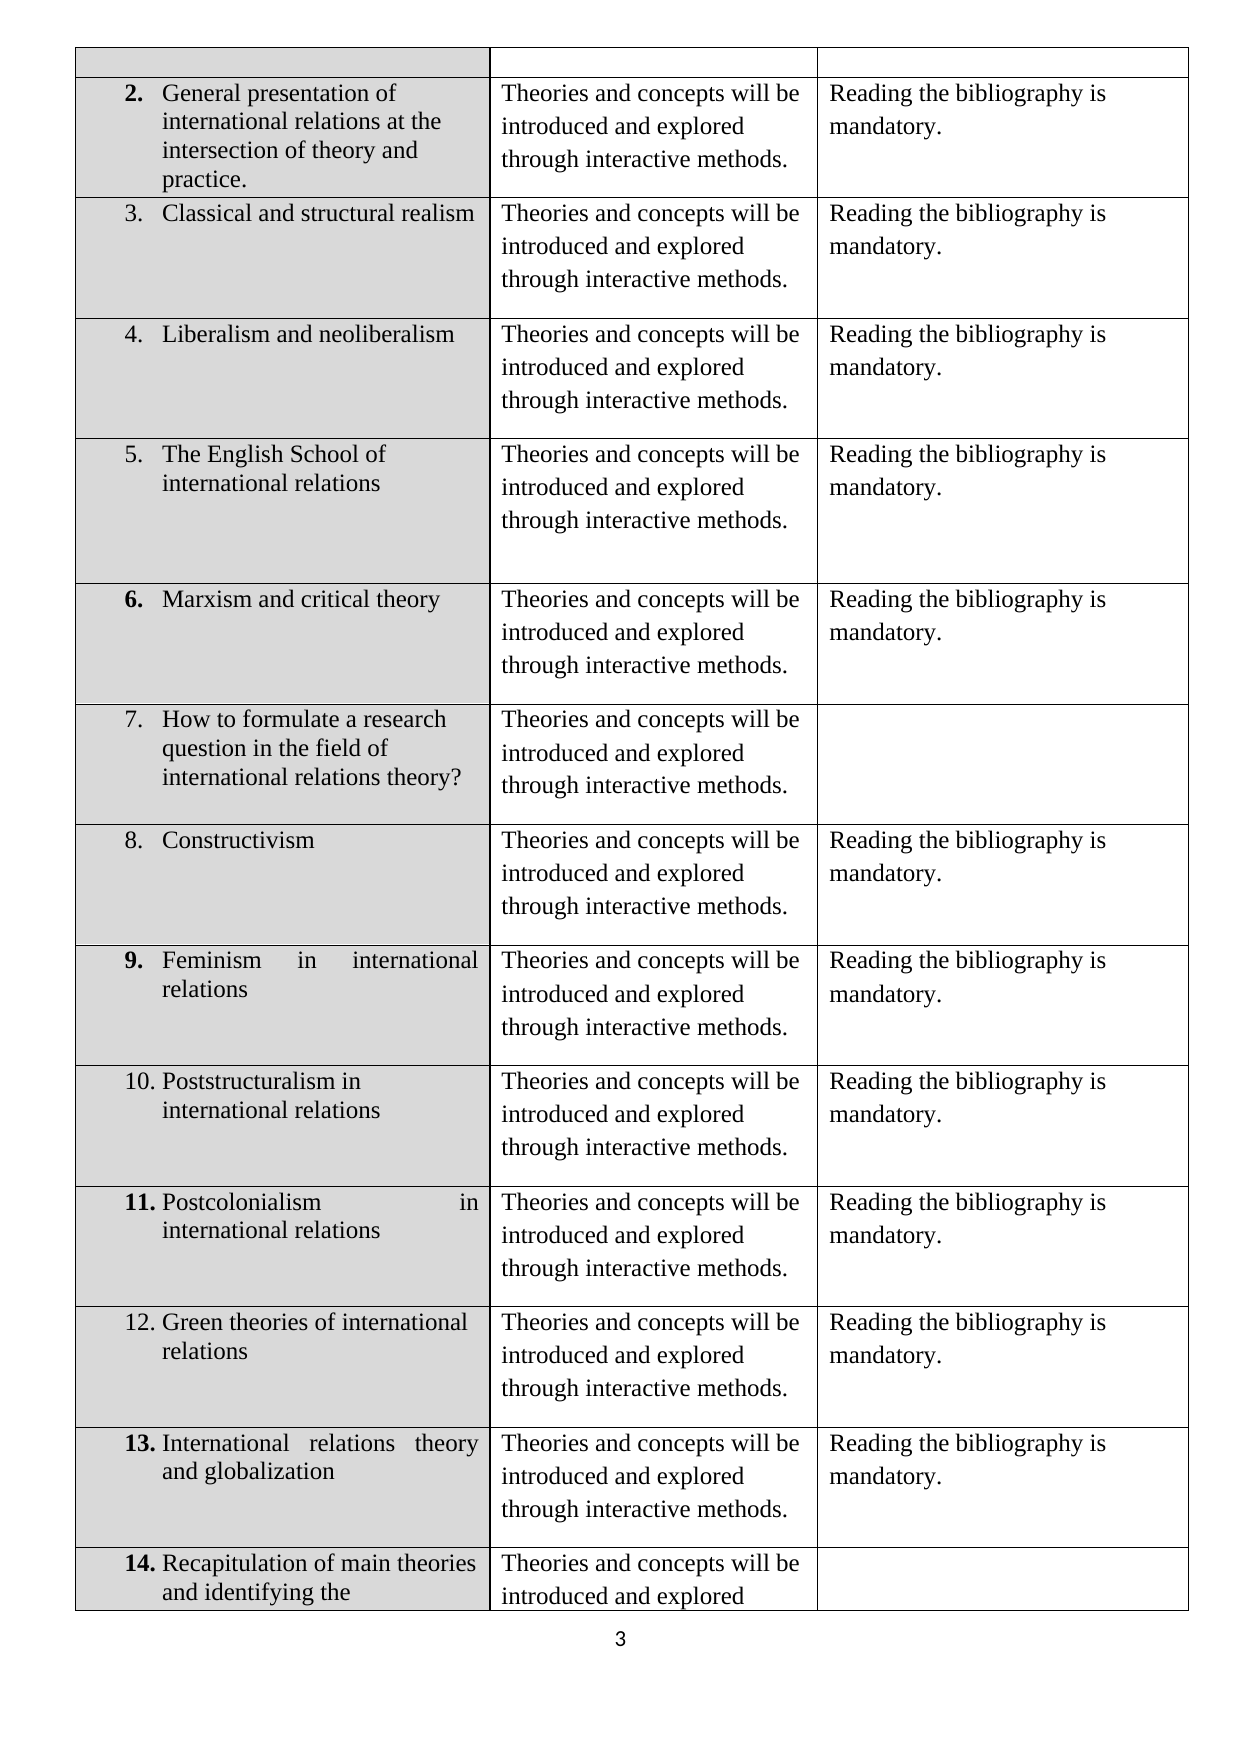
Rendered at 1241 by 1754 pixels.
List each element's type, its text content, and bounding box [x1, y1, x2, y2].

table_cell How to formulate a research question in the field of international relations theory? [76, 705, 489, 824]
table_cell Theories and concepts will be introduced and explored through interactive methods. [491, 319, 817, 438]
table_cell Reading the bibliography is mandatory. [818, 1066, 1188, 1186]
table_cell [491, 78, 817, 197]
table_cell Theories and concepts will be introduced and explored through interactive methods. [491, 1307, 817, 1427]
table_cell Theories and concepts will be introduced and explored through interactive methods. [491, 825, 817, 944]
table_cell Reading the bibliography is mandatory. [818, 439, 1188, 583]
table_cell Constructivism [76, 825, 489, 944]
table_cell Theories and concepts will be introduced and explored through interactive methods. [491, 1187, 817, 1306]
table_cell [818, 1548, 1188, 1610]
table_cell Reading the bibliography is mandatory. [818, 78, 1188, 197]
table_cell Poststructuralism in international relations [76, 1066, 489, 1186]
table_cell Reading the bibliography is mandatory. [818, 319, 1188, 438]
table_cell Marxism and critical theory [76, 584, 489, 703]
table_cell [491, 48, 817, 77]
table_cell Reading the bibliography is mandatory. [818, 198, 1188, 318]
table_cell Reading the bibliography is mandatory. [818, 1187, 1188, 1306]
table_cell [76, 48, 489, 77]
table_cell The English School of international relations [76, 439, 489, 583]
table_cell [818, 705, 1188, 824]
table_cell Theories and concepts will be introduced and explored through interactive methods. [491, 1428, 817, 1547]
table_cell Feminism in international relations [76, 946, 489, 1065]
table_cell Theories and concepts will be introduced and explored through interactive methods. [491, 439, 817, 583]
table_cell Theories and concepts will be introduced and explored through interactive methods. [491, 705, 817, 824]
table_cell [818, 48, 1188, 77]
table_cell Reading the bibliography is mandatory. [818, 1307, 1188, 1427]
table_cell Theories and concepts will be introduced and explored through interactive methods. [491, 584, 817, 703]
table_cell General presentation of international relations at the intersection of theory and practice. [76, 78, 489, 197]
table_cell International relations theory and globalization [76, 1428, 489, 1547]
table_cell Reading the bibliography is mandatory. [818, 825, 1188, 944]
table_cell Postcolonialism in international relations [76, 1187, 489, 1306]
table_cell Reading the bibliography is mandatory. [818, 1428, 1188, 1547]
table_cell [76, 1548, 489, 1610]
table_cell Reading the bibliography is mandatory. [818, 584, 1188, 703]
table_cell Reading the bibliography is mandatory. [818, 946, 1188, 1065]
table_cell Classical and structural realism [76, 198, 489, 318]
table_cell Theories and concepts will be introduced and explored through interactive methods. [491, 198, 817, 318]
table_cell Theories and concepts will be introduced and explored through interactive methods. [491, 1066, 817, 1186]
table_cell Liberalism and neoliberalism [76, 319, 489, 438]
table_cell Theories and concepts will be introduced and explored through interactive methods. [491, 946, 817, 1065]
table_cell Green theories of international relations [76, 1307, 489, 1427]
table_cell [491, 1548, 817, 1610]
